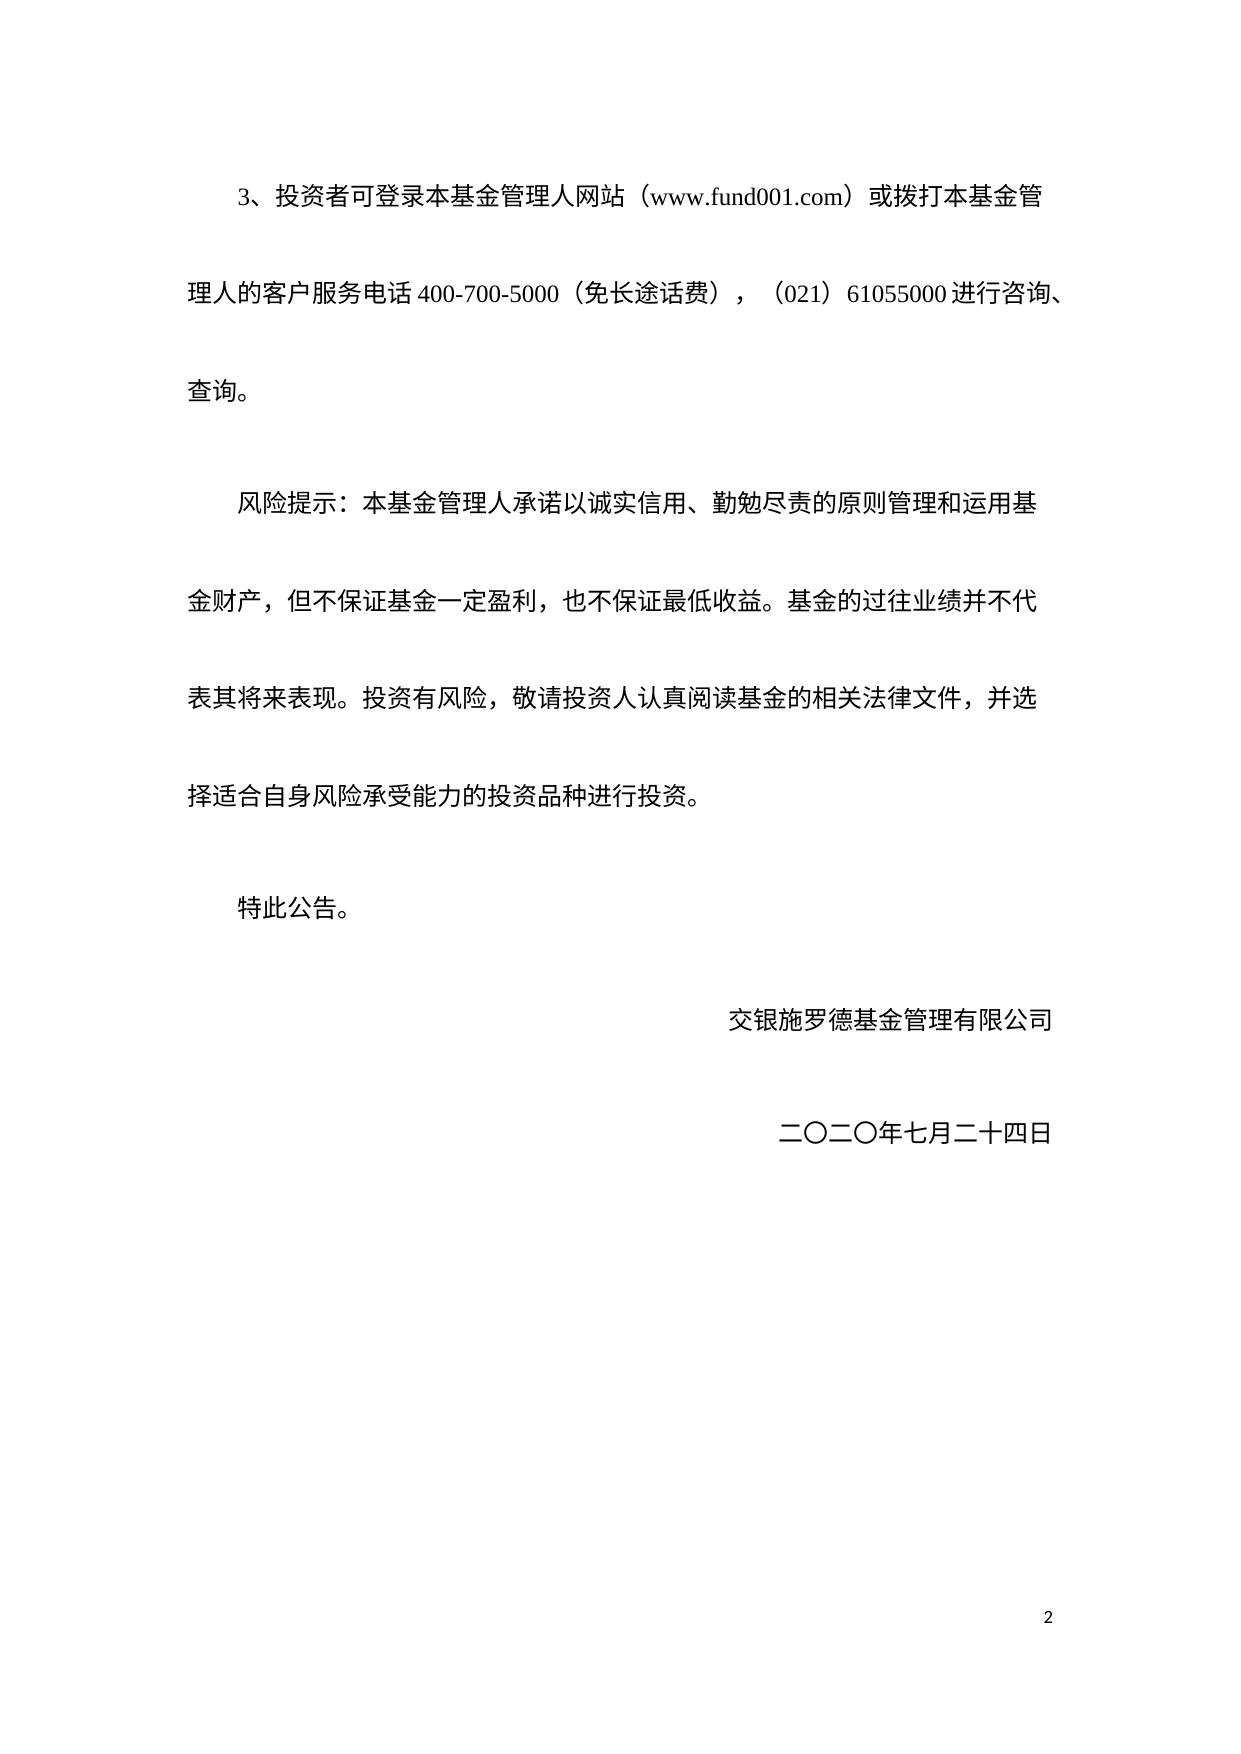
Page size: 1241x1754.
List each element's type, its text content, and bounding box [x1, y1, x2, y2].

text 3、投资者可登录本基金管理人网站（www.fund001.com）或拨打本基金管理人的客户服务电话400-700-5000（免长途话费），（021）61055000进行咨询、查询。 [187, 162, 1053, 422]
text 风险提示：本基金管理人承诺以诚实信用、勤勉尽责的原则管理和运用基金财产，但不保证基金一定盈利，也不保证最低收益。基金的过往业绩并不代表其将来表现。投资有风险，敬请投资人认真阅读基金的相关法律文件，并选择适合自身风险承受能力的投资品种进行投资。 [187, 469, 1053, 827]
text 交银施罗德基金管理有限公司 [187, 986, 1053, 1051]
text 二〇二〇年七月二十四日 [187, 1099, 1053, 1164]
text 特此公告。 [187, 874, 1053, 939]
